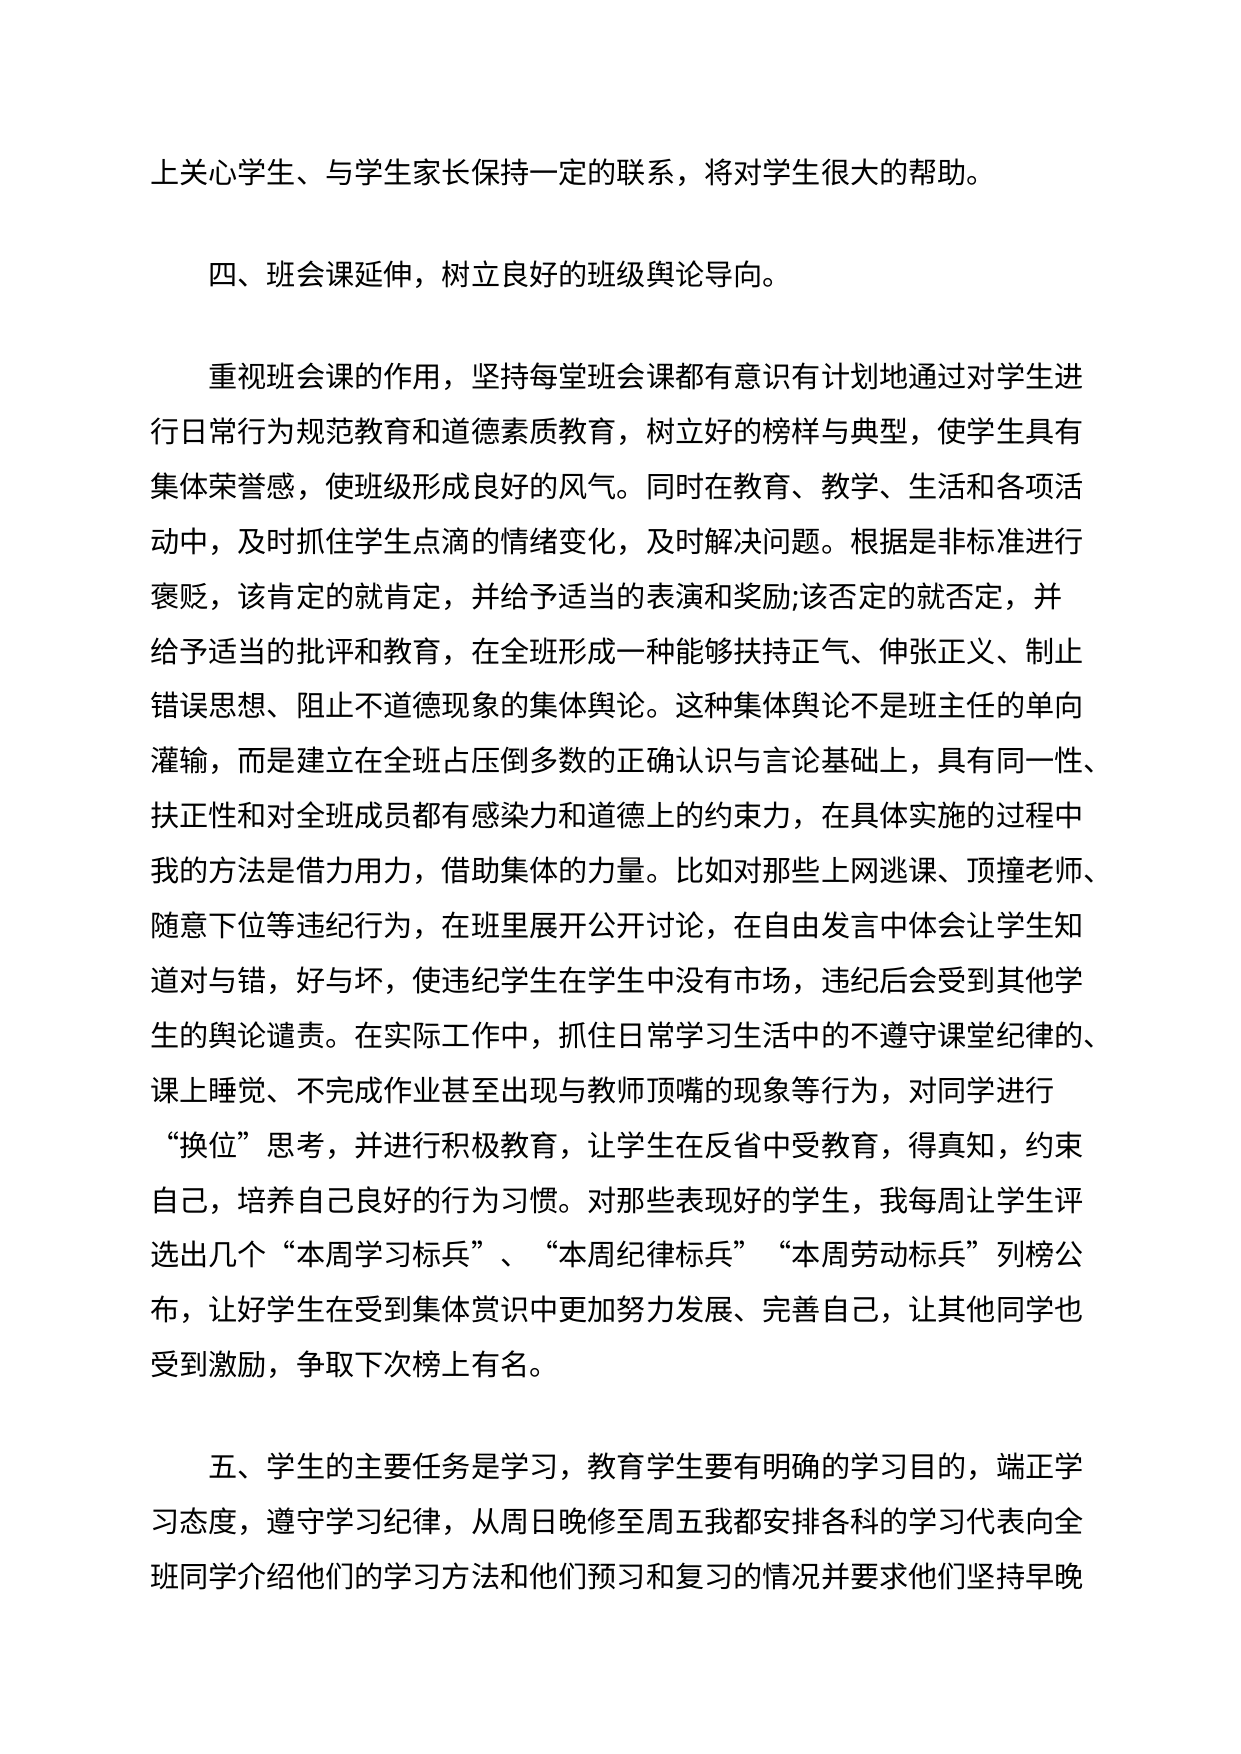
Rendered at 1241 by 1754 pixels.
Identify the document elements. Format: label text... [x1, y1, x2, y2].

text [150, 150, 1090, 192]
text 四、班会课延伸，树立良好的班级舆论导向。 [150, 252, 1090, 294]
text 重视班会课的作用，坚持每堂班会课都有意识有计划地通过对学生进行日常行为规范教育和道德素质教育，树立好的榜样与典型，使学生具有集体荣誉感，使班级形成良好的风气。同时在教育、教学、生活和各项活动中，及时抓住学生点滴的情绪变化，及时解决问题。根据是非标准进行褒贬，该肯定的就肯定，并给予适当的表演和奖励;该否定的就否定，并给予适当的批评和教育，在全班形成一种能够扶持正气、伸张正义、制止错误思想、阻止不道德现象的集体舆论。这种集体舆论不是班主任的单向灌输，而是建立在全班占压倒多数的正确认识与言论基础上，具有同一性、扶正性和对全班成员都有感染力和道德上的约束力，在具体实施的过程中我的方法是借力用力，借助集体的力量。比如对那些上网逃课、顶撞老师、随意下位等违纪行为，在班里展开公开讨论，在自由发言中体会让学生知道对与错，好与坏，使违纪学生在学生中没有市场，违纪后会受到其他学生的舆论谴责。在实际工作中，抓住日常学习生活中的不遵守课堂纪律的、课上睡觉、不完成作业甚至出现与教师顶嘴的现象等行为，对同学进行“换位”思考，并进行积极教育，让学生在反省中受教育，得真知，约束自己，培养自己良好的行为习惯。对那些表现好的学生，我每周让学生评选出几个“本周学习标兵”、“本周纪律标兵”“本周劳动标兵”列榜公布，让好学生在受到集体赏识中更加努力发展、完善自己，让其他同学也受到激励，争取下次榜上有名。 [150, 353, 1090, 1384]
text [150, 1443, 1090, 1596]
